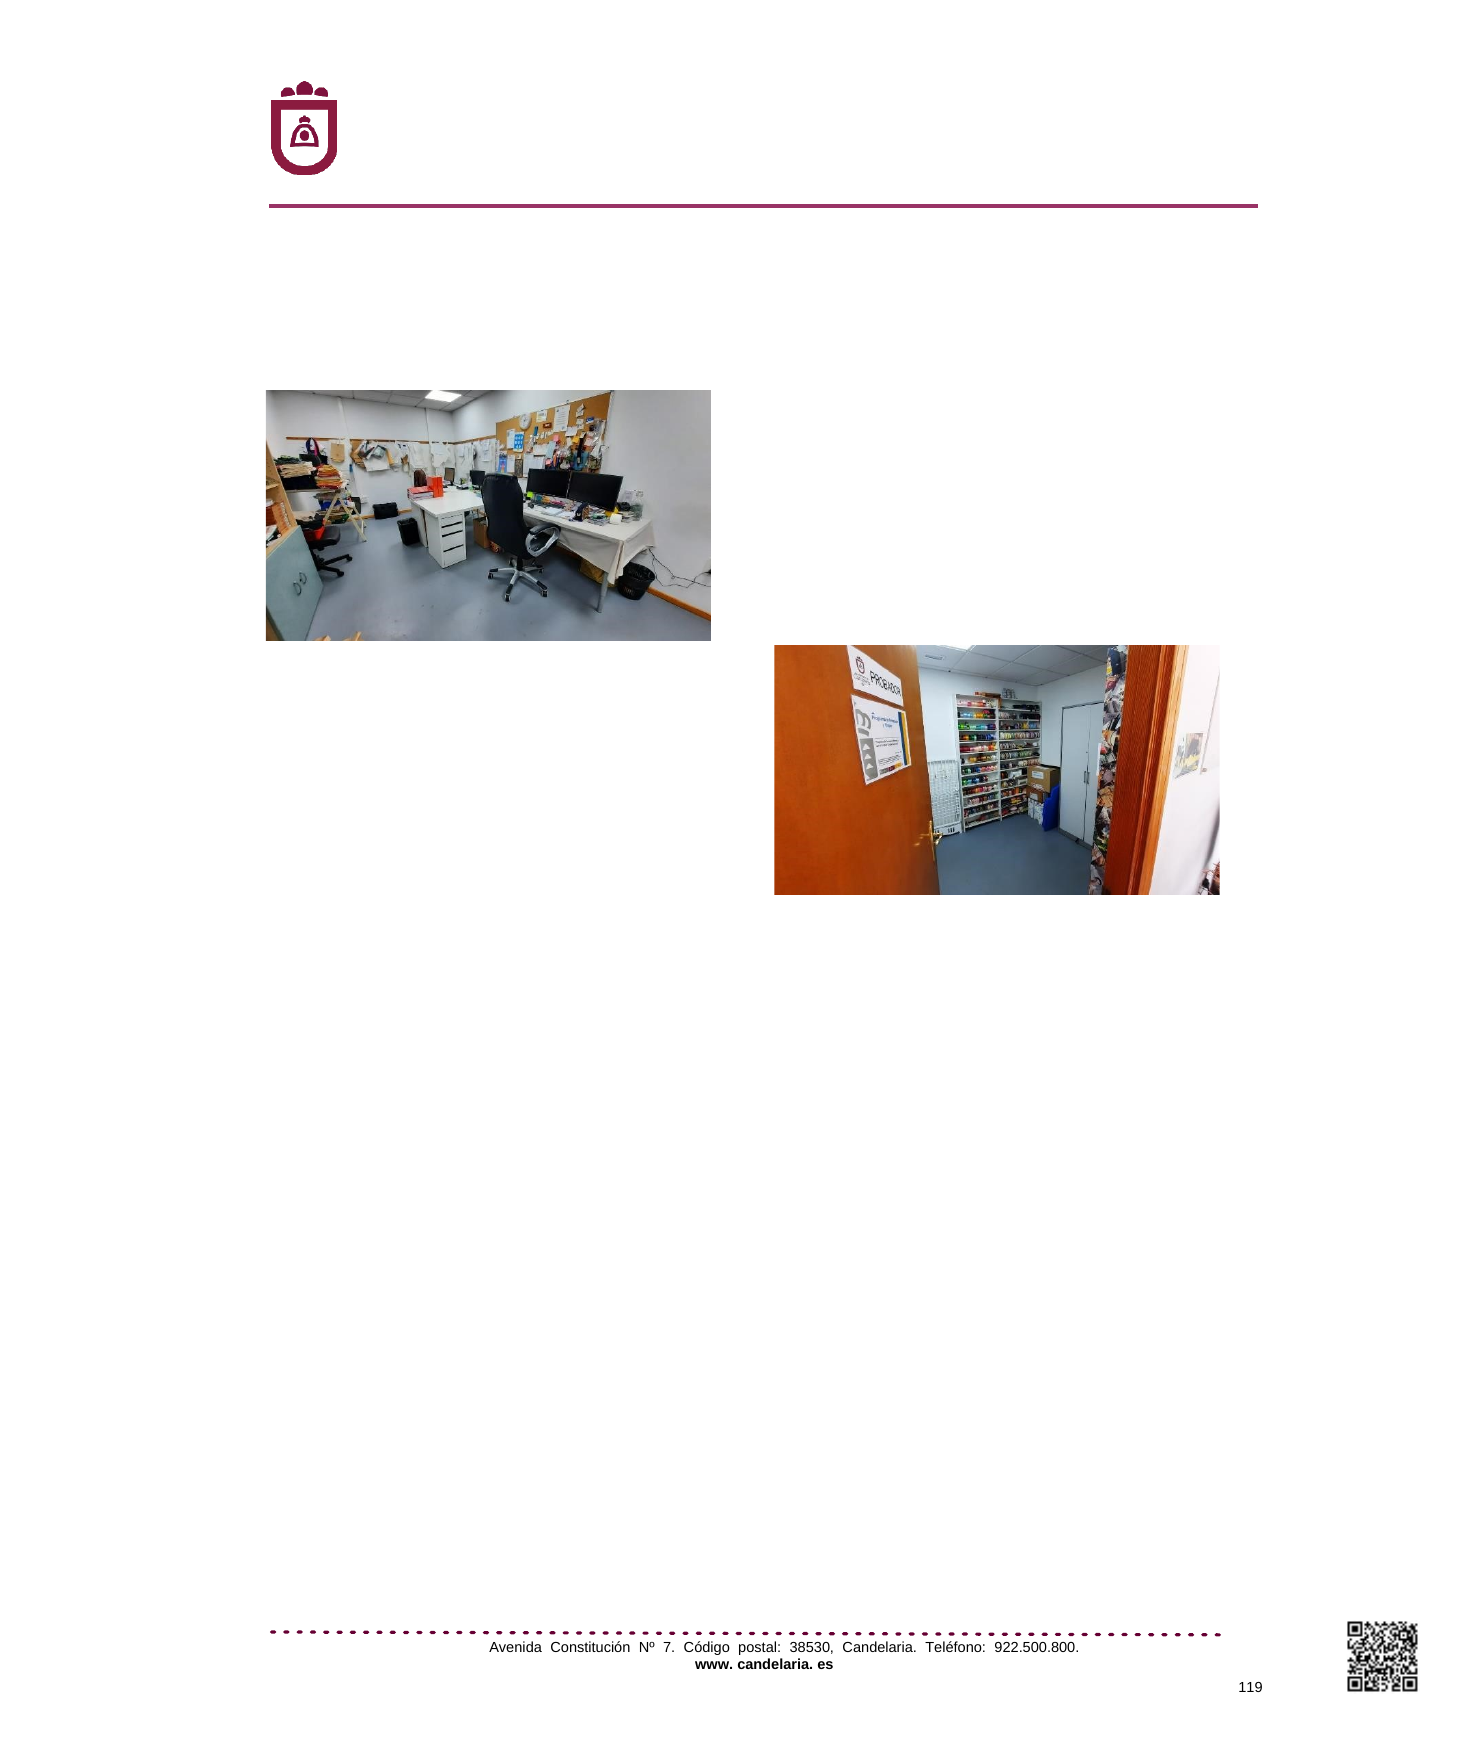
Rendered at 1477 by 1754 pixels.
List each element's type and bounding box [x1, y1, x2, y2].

picture [265, 390, 711, 641]
picture [774, 645, 1220, 895]
picture [1346, 1620, 1420, 1694]
picture [271, 81, 337, 175]
